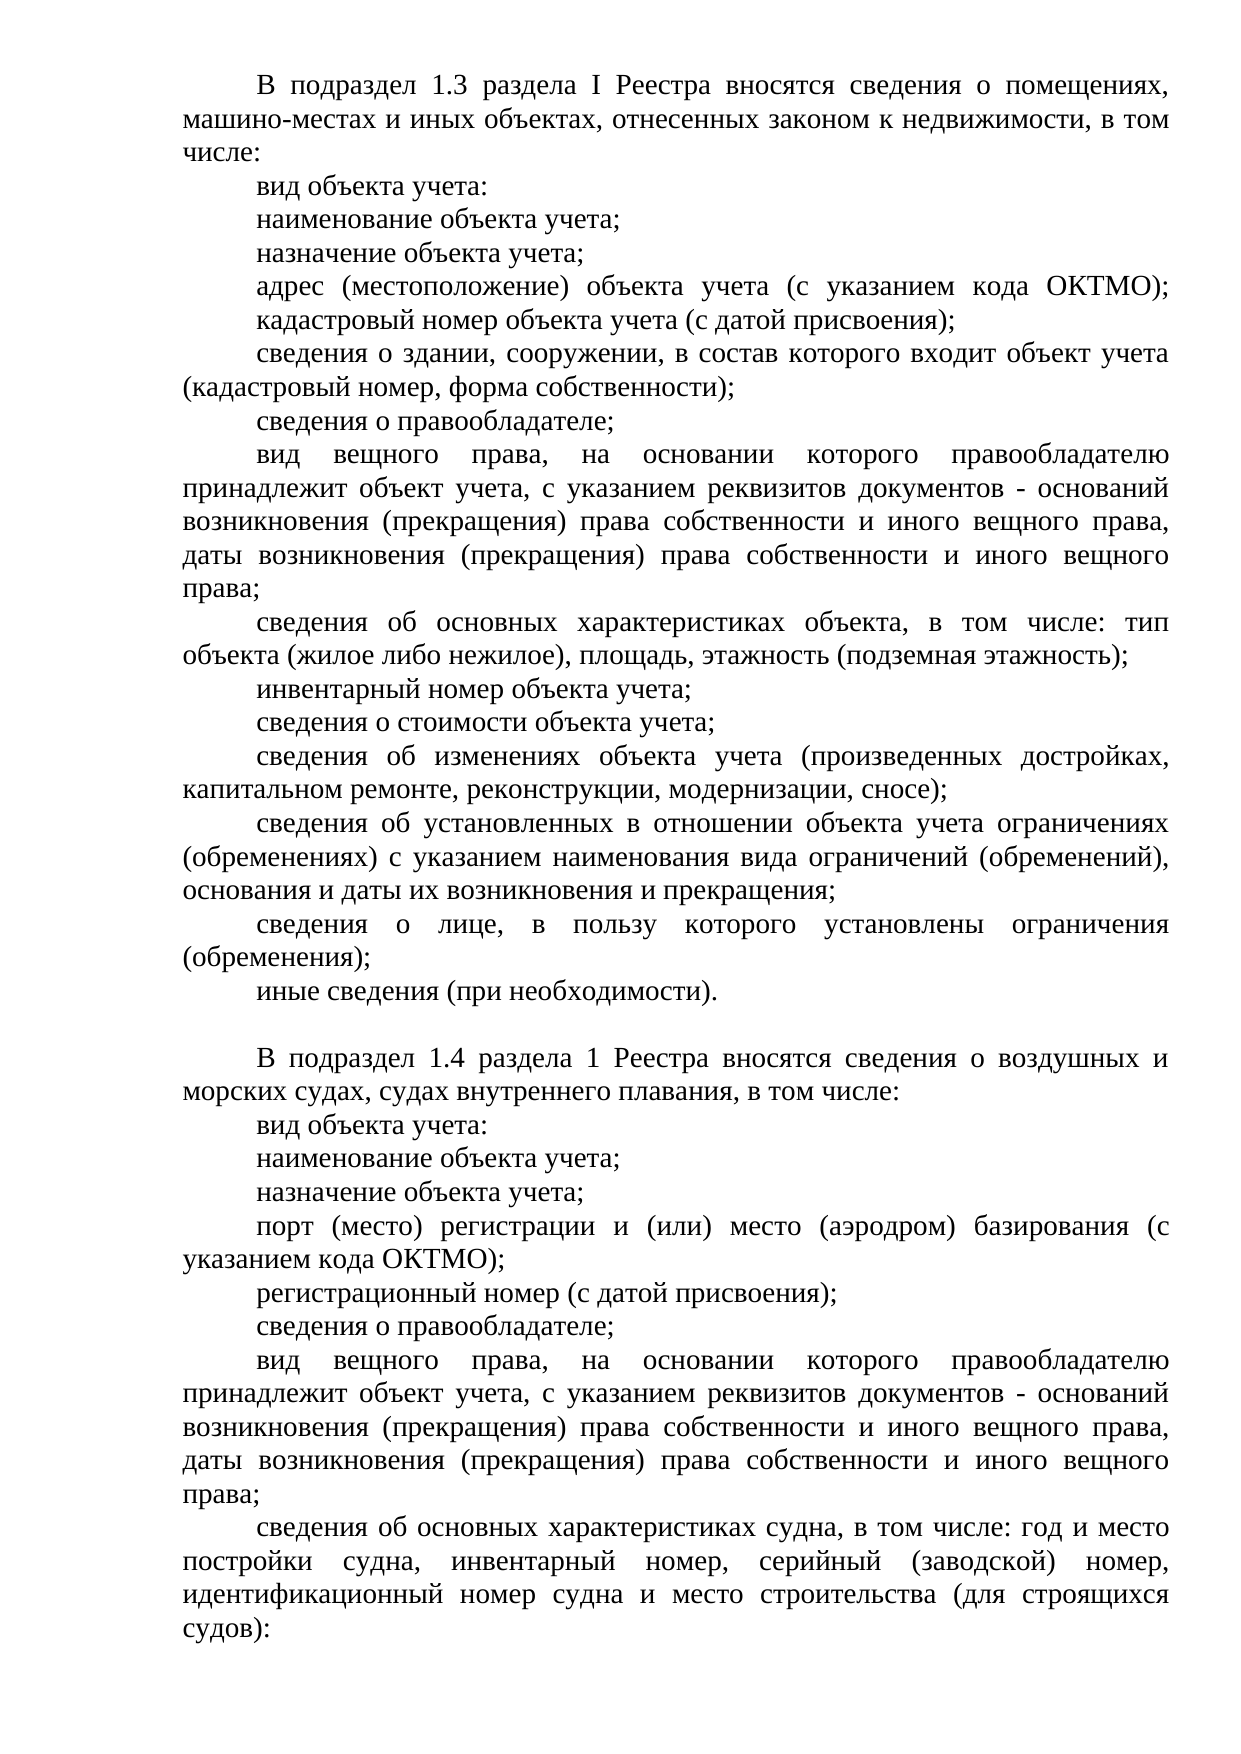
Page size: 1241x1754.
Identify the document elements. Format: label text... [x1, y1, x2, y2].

text вид вещного права, на основании которого правообладателю принадлежит объект учета, с указанием реквизитов документов - оснований возникновения (прекращения) права собственности и иного вещного права, даты возникновения (прекращения) права собственности и иного вещного права; [182, 436, 1170, 604]
text адрес (местоположение) объекта учета (с указанием кода ОКТМО); кадастровый номер объекта учета (с датой присвоения); [256, 268, 1170, 336]
text иные сведения (при необходимости). [182, 973, 1170, 1006]
text вид вещного права, на основании которого правообладателю принадлежит объект учета, с указанием реквизитов документов - оснований возникновения (прекращения) права собственности и иного вещного права, даты возникновения (прекращения) права собственности и иного вещного права; [182, 1342, 1170, 1509]
text сведения о здании, сооружении, в состав которого входит объект учета (кадастровый номер, форма собственности); [182, 336, 1170, 403]
text регистрационный номер (с датой присвоения); [182, 1275, 1170, 1308]
text сведения о стоимости объекта учета; [182, 704, 1170, 738]
text инвентарный номер объекта учета; [182, 671, 1170, 704]
text сведения об основных характеристиках объекта, в том числе: тип объекта (жилое либо нежилое), площадь, этажность (подземная этажность); [182, 604, 1170, 671]
text сведения об изменениях объекта учета (произведенных достройках, капитальном ремонте, реконструкции, модернизации, сносе); [182, 738, 1170, 805]
text наименование объекта учета; [182, 201, 1170, 235]
text назначение объекта учета; [182, 1174, 1170, 1208]
text назначение объекта учета; [182, 235, 1170, 268]
text сведения о правообладателе; [182, 1308, 1170, 1342]
text наименование объекта учета; [182, 1141, 1170, 1174]
text сведения об установленных в отношении объекта учета ограничениях (обременениях) с указанием наименования вида ограничений (обременений), основания и даты их возникновения и прекращения; [182, 805, 1170, 906]
text сведения о правообладателе; [182, 403, 1170, 436]
text порт (место) регистрации и (или) место (аэродром) базирования (с указанием кода ОКТМО); [182, 1208, 1170, 1275]
text сведения об основных характеристиках судна, в том числе: год и место постройки судна, инвентарный номер, серийный (заводской) номер, идентификационный номер судна и место строительства (для строящихся судов): [182, 1509, 1170, 1644]
text сведения о лице, в пользу которого установлены ограничения (обременения); [182, 906, 1170, 973]
text вид объекта учета: [182, 1107, 1170, 1141]
text В подраздел 1.4 раздела 1 Реестра вносятся сведения о воздушных и морских судах, судах внутреннего плавания, в том числе: [182, 1040, 1170, 1107]
text вид объекта учета: [182, 168, 1170, 201]
text В подраздел 1.3 раздела I Реестра вносятся сведения о помещениях, машино-местах и иных объектах, отнесенных законом к недвижимости, в том числе: [182, 67, 1170, 168]
